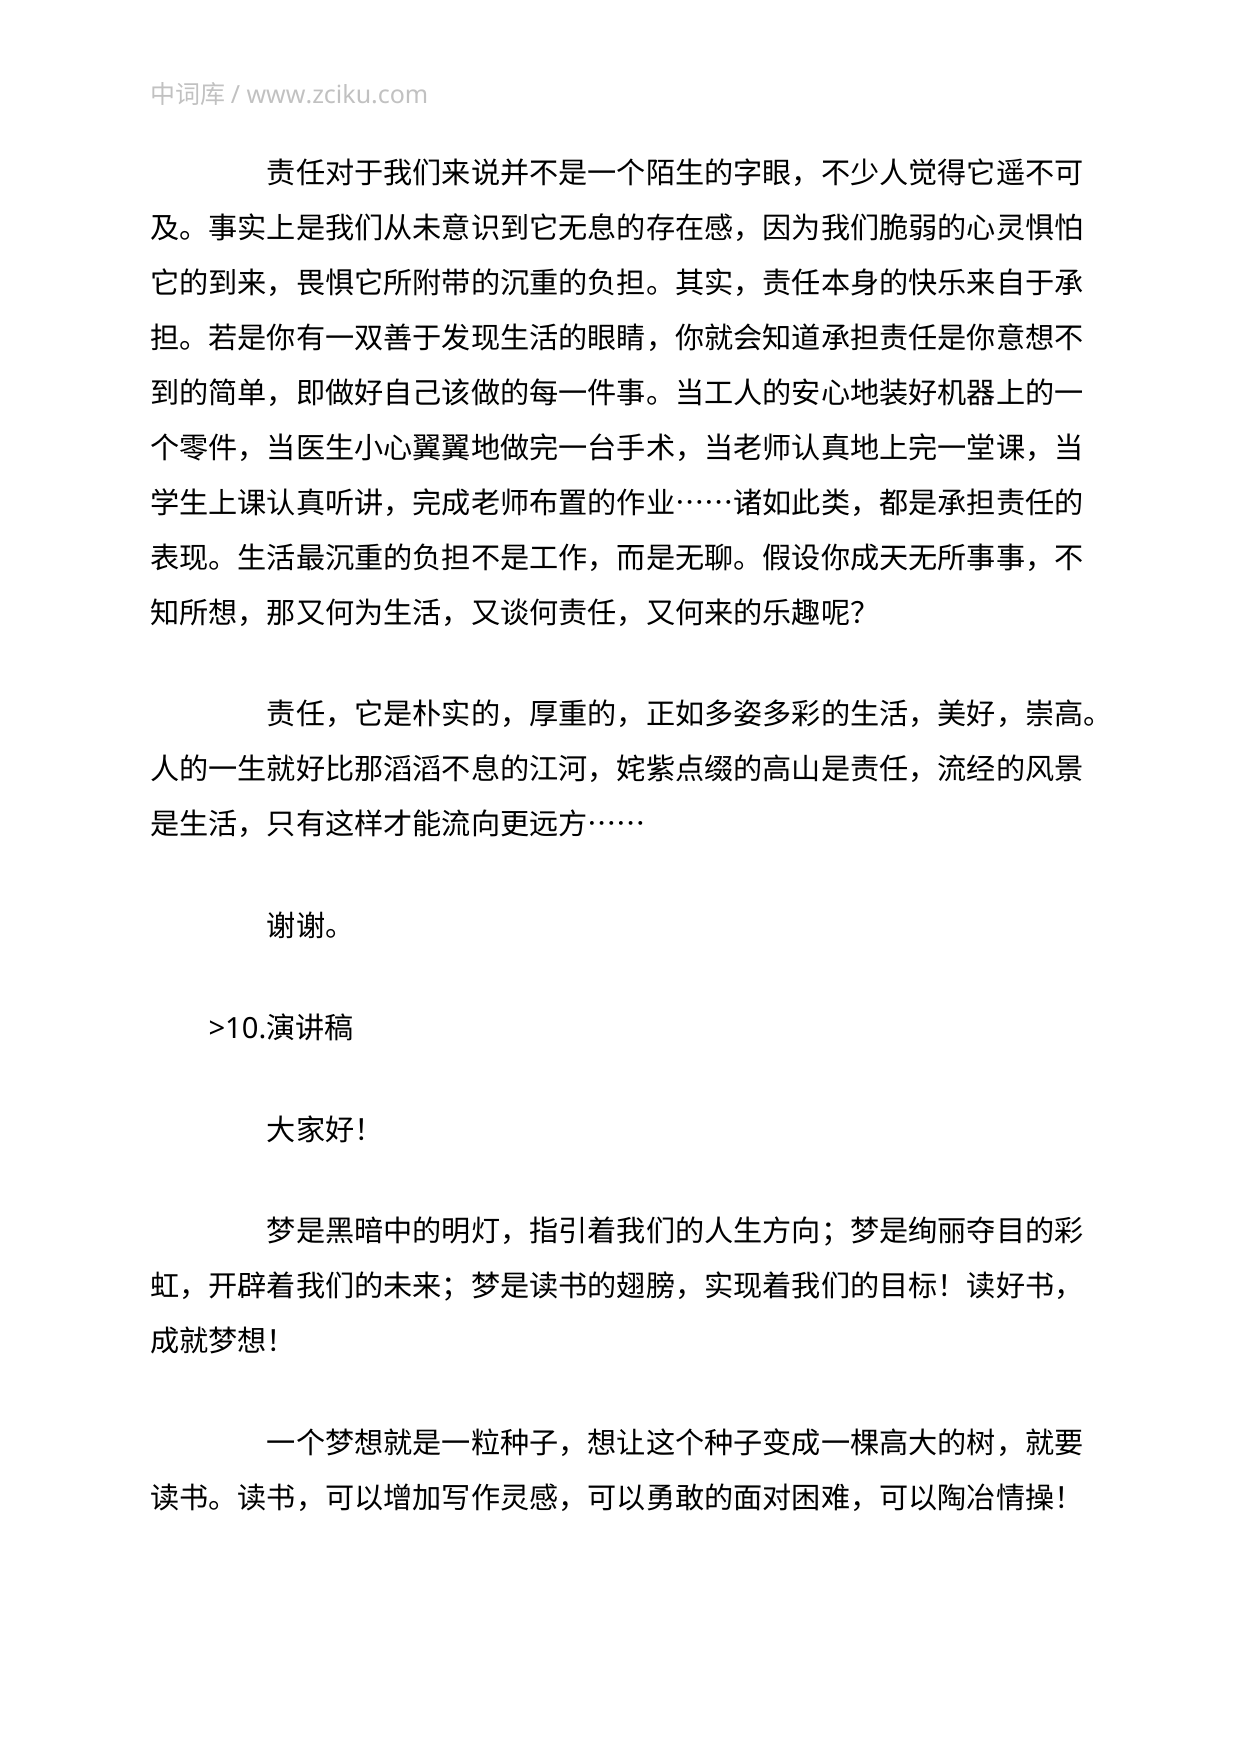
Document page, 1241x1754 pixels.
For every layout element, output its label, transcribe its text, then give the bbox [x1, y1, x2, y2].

text 梦是黑暗中的明灯，指引着我们的人生方向；梦是绚丽夺目的彩虹，开辟着我们的未来；梦是读书的翅膀，实现着我们的目标！读好书，成就梦想！ [150, 1208, 1090, 1360]
text 大家好！ [150, 1106, 1090, 1148]
text 一个梦想就是一粒种子，想让这个种子变成一棵高大的树，就要读书。读书，可以增加写作灵感，可以勇敢的面对困难，可以陶冶情操！ [150, 1419, 1090, 1517]
text 责任对于我们来说并不是一个陌生的字眼，不少人觉得它遥不可及。事实上是我们从未意识到它无息的存在感，因为我们脆弱的心灵惧怕它的到来，畏惧它所附带的沉重的负担。其实，责任本身的快乐来自于承担。若是你有一双善于发现生活的眼睛，你就会知道承担责任是你意想不到的简单，即做好自己该做的每一件事。当工人的安心地装好机器上的一个零件，当医生小心翼翼地做完一台手术，当老师认真地上完一堂课，当学生上课认真听讲，完成老师布置的作业……诸如此类，都是承担责任的表现。生活最沉重的负担不是工作，而是无聊。假设你成天无所事事，不知所想，那又何为生活，又谈何责任，又何来的乐趣呢？ [150, 150, 1090, 631]
text 责任，它是朴实的，厚重的，正如多姿多彩的生活，美好，崇高。人的一生就好比那滔滔不息的江河，姹紫点缀的高山是责任，流经的风景是生活，只有这样才能流向更远方…… [150, 691, 1090, 843]
text 谢谢。 [150, 902, 1090, 945]
text >10.演讲稿 [150, 1004, 1090, 1047]
